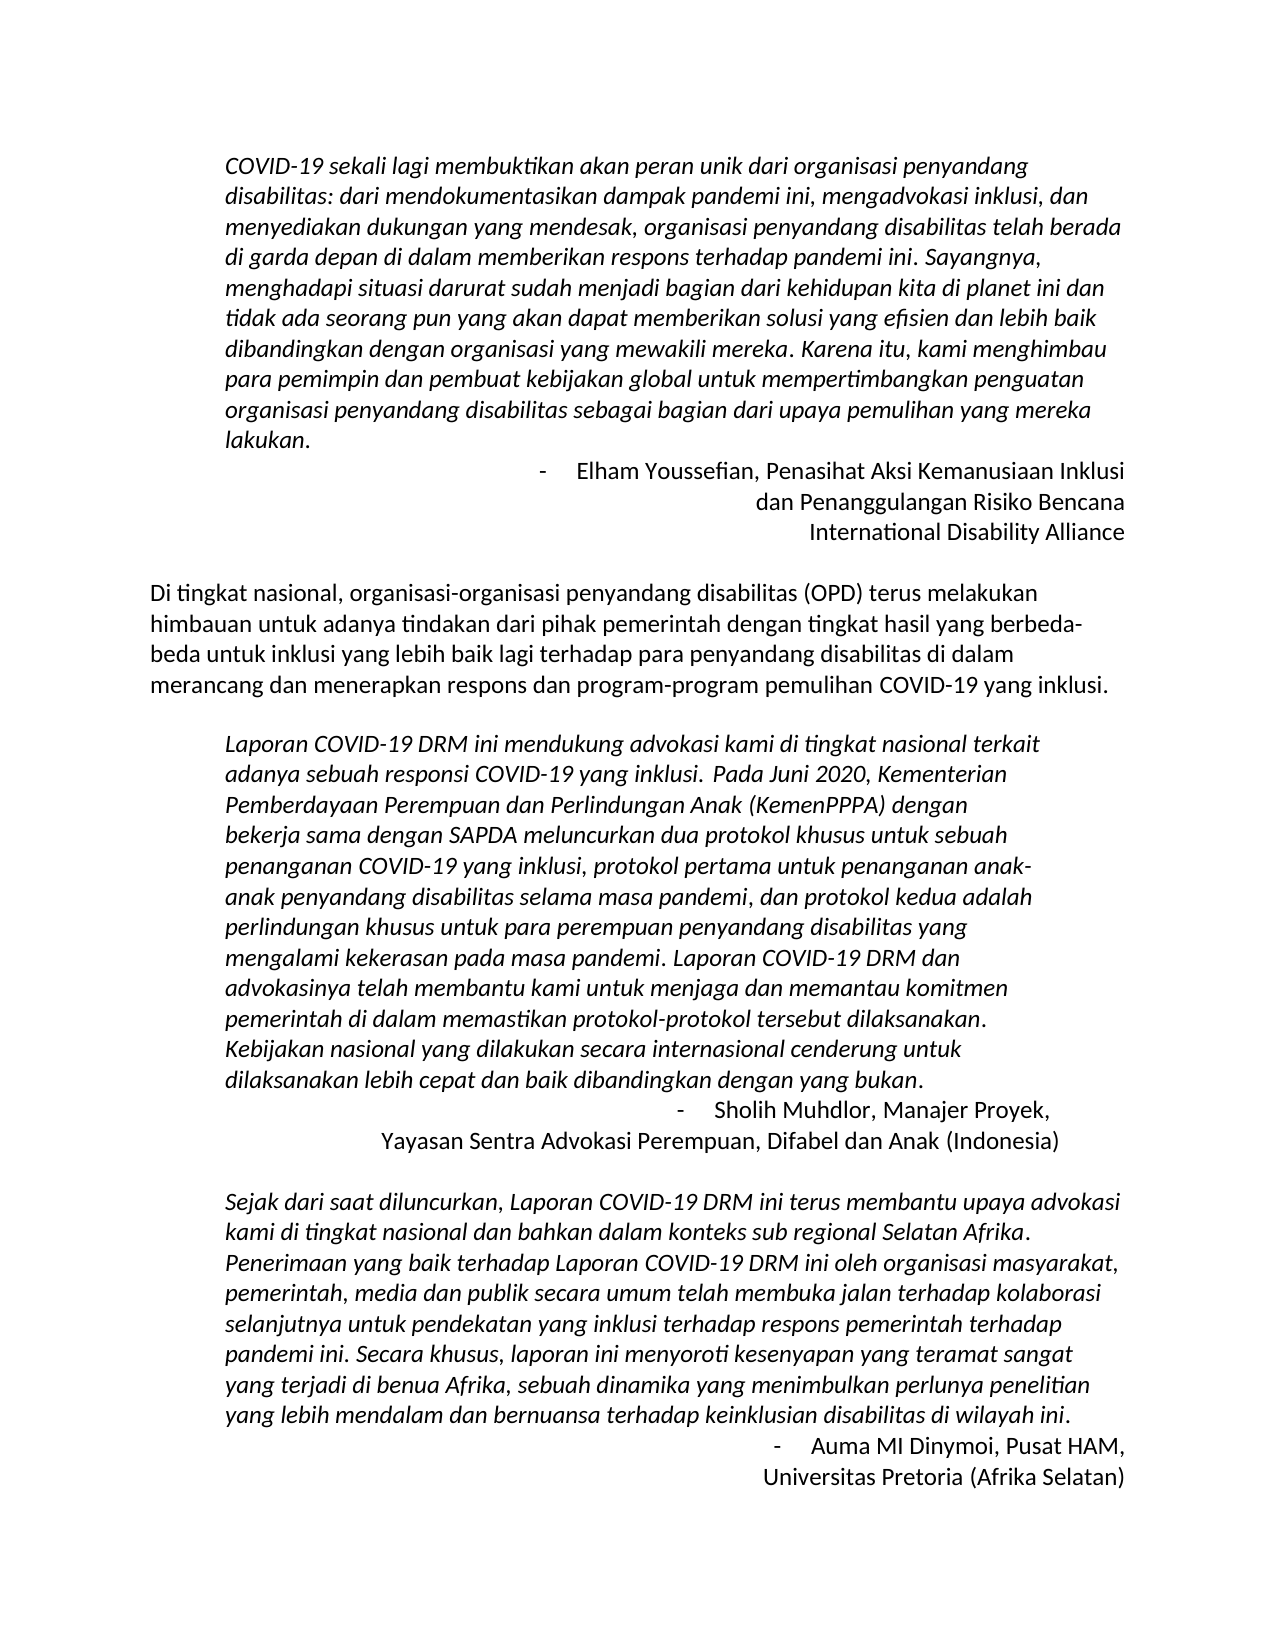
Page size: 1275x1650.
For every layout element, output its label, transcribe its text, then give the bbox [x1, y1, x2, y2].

text Laporan COVID-19 DRM ini mendukung advokasi kami di tingkat nasional terkait adanya sebuah responsi COVID-19 yang inklusi. Pada Juni 2020, Kementerian Pemberdayaan Perempuan dan Perlindungan Anak (KemenPPPA) dengan bekerja sama dengan SAPDA meluncurkan dua protokol khusus untuk sebuah penanganan COVID-19 yang inklusi, protokol pertama untuk penanganan anak-anak penyandang disabilitas selama masa pandemi, dan protokol kedua adalah perlindungan khusus untuk para perempuan penyandang disabilitas yang mengalami kekerasan pada masa pandemi. Laporan COVID-19 DRM dan advokasinya telah membantu kami untuk menjaga dan memantau komitmen pemerintah di dalam memastikan protokol-protokol tersebut dilaksanakan. Kebijakan nasional yang dilakukan secara internasional cenderung untuk dilaksanakan lebih cepat dan baik dibandingkan dengan yang bukan. [225, 728, 1050, 1094]
list Elham Youssefian, Penasihat Aksi Kemanusiaan Inklusi [225, 455, 1125, 486]
text Yayasan Sentra Advokasi Perempuan, Difabel dan Anak (Indonesia) [216, 1125, 1059, 1155]
text Di tingkat nasional, organisasi-organisasi penyandang disabilitas (OPD) terus melakukan himbauan untuk adanya tindakan dari pihak pemerintah dengan tingkat hasil yang berbeda-beda untuk inklusi yang lebih baik lagi terhadap para penyandang disabilitas di dalam merancang dan menerapkan respons dan program-program pemulihan COVID-19 yang inklusi. [150, 577, 1125, 699]
list Sholih Muhdlor, Manajer Proyek, [225, 1094, 1050, 1125]
list dan Penanggulangan Risiko Bencana [262, 486, 1125, 516]
list Universitas Pretoria (Afrika Selatan) [262, 1461, 1125, 1491]
list International Disability Alliance [262, 516, 1125, 547]
text COVID-19 sekali lagi membuktikan akan peran unik dari organisasi penyandang disabilitas: dari mendokumentasikan dampak pandemi ini, mengadvokasi inklusi, dan menyediakan dukungan yang mendesak, organisasi penyandang disabilitas telah berada di garda depan di dalam memberikan respons terhadap pandemi ini. Sayangnya, menghadapi situasi darurat sudah menjadi bagian dari kehidupan kita di planet ini dan tidak ada seorang pun yang akan dapat memberikan solusi yang efisien dan lebih baik dibandingkan dengan organisasi yang mewakili mereka. Karena itu, kami menghimbau para pemimpin dan pembuat kebijakan global untuk mempertimbangkan penguatan organisasi penyandang disabilitas sebagai bagian dari upaya pemulihan yang mereka lakukan. [225, 150, 1125, 455]
text Sejak dari saat diluncurkan, Laporan COVID-19 DRM ini terus membantu upaya advokasi kami di tingkat nasional dan bahkan dalam konteks sub regional Selatan Afrika. Penerimaan yang baik terhadap Laporan COVID-19 DRM ini oleh organisasi masyarakat, pemerintah, media dan publik secara umum telah membuka jalan terhadap kolaborasi selanjutnya untuk pendekatan yang inklusi terhadap respons pemerintah terhadap pandemi ini. Secara khusus, laporan ini menyoroti kesenyapan yang teramat sangat yang terjadi di benua Afrika, sebuah dinamika yang menimbulkan perlunya penelitian yang lebih mendalam dan bernuansa terhadap keinklusian disabilitas di wilayah ini. [225, 1186, 1125, 1430]
list Auma MI Dinymoi, Pusat HAM, [225, 1430, 1125, 1461]
